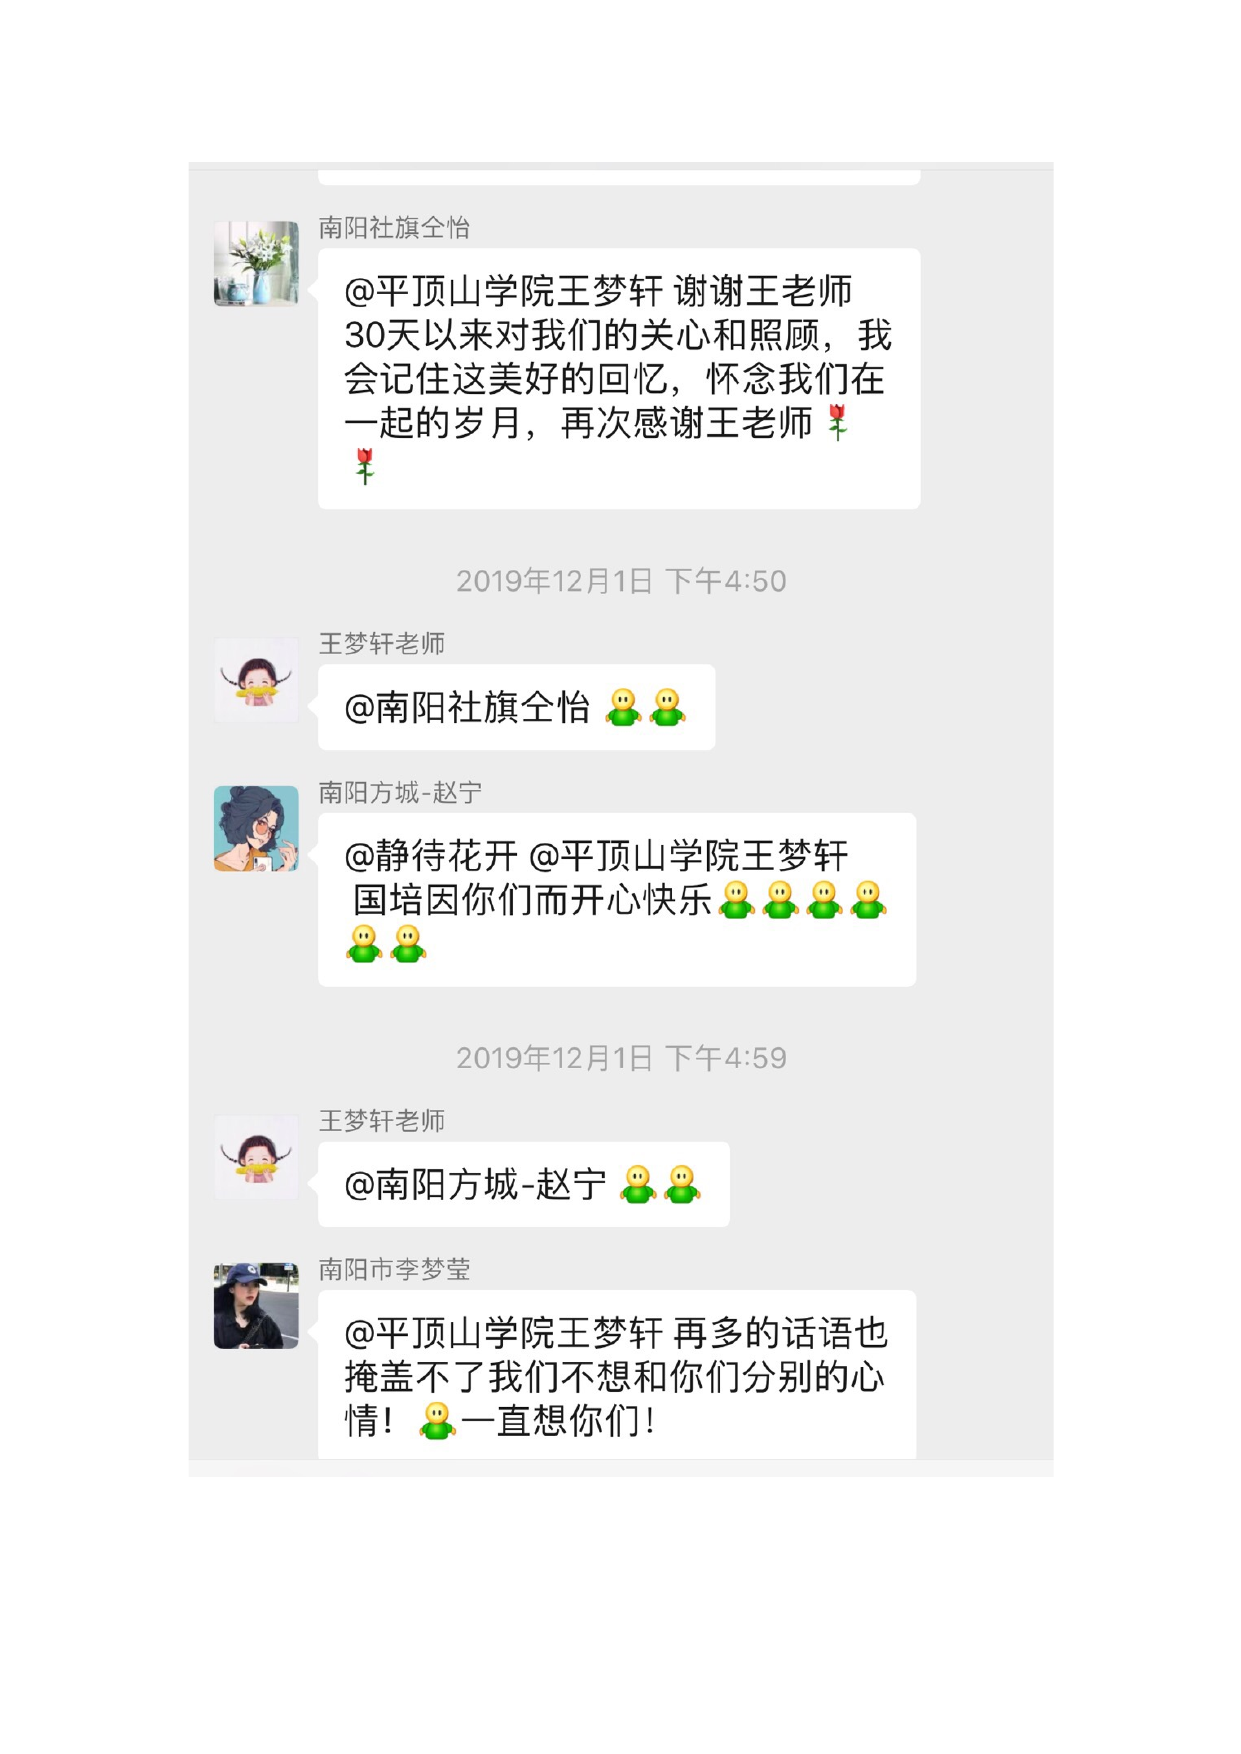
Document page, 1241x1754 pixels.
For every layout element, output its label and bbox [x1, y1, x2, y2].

picture [188, 162, 1054, 1477]
